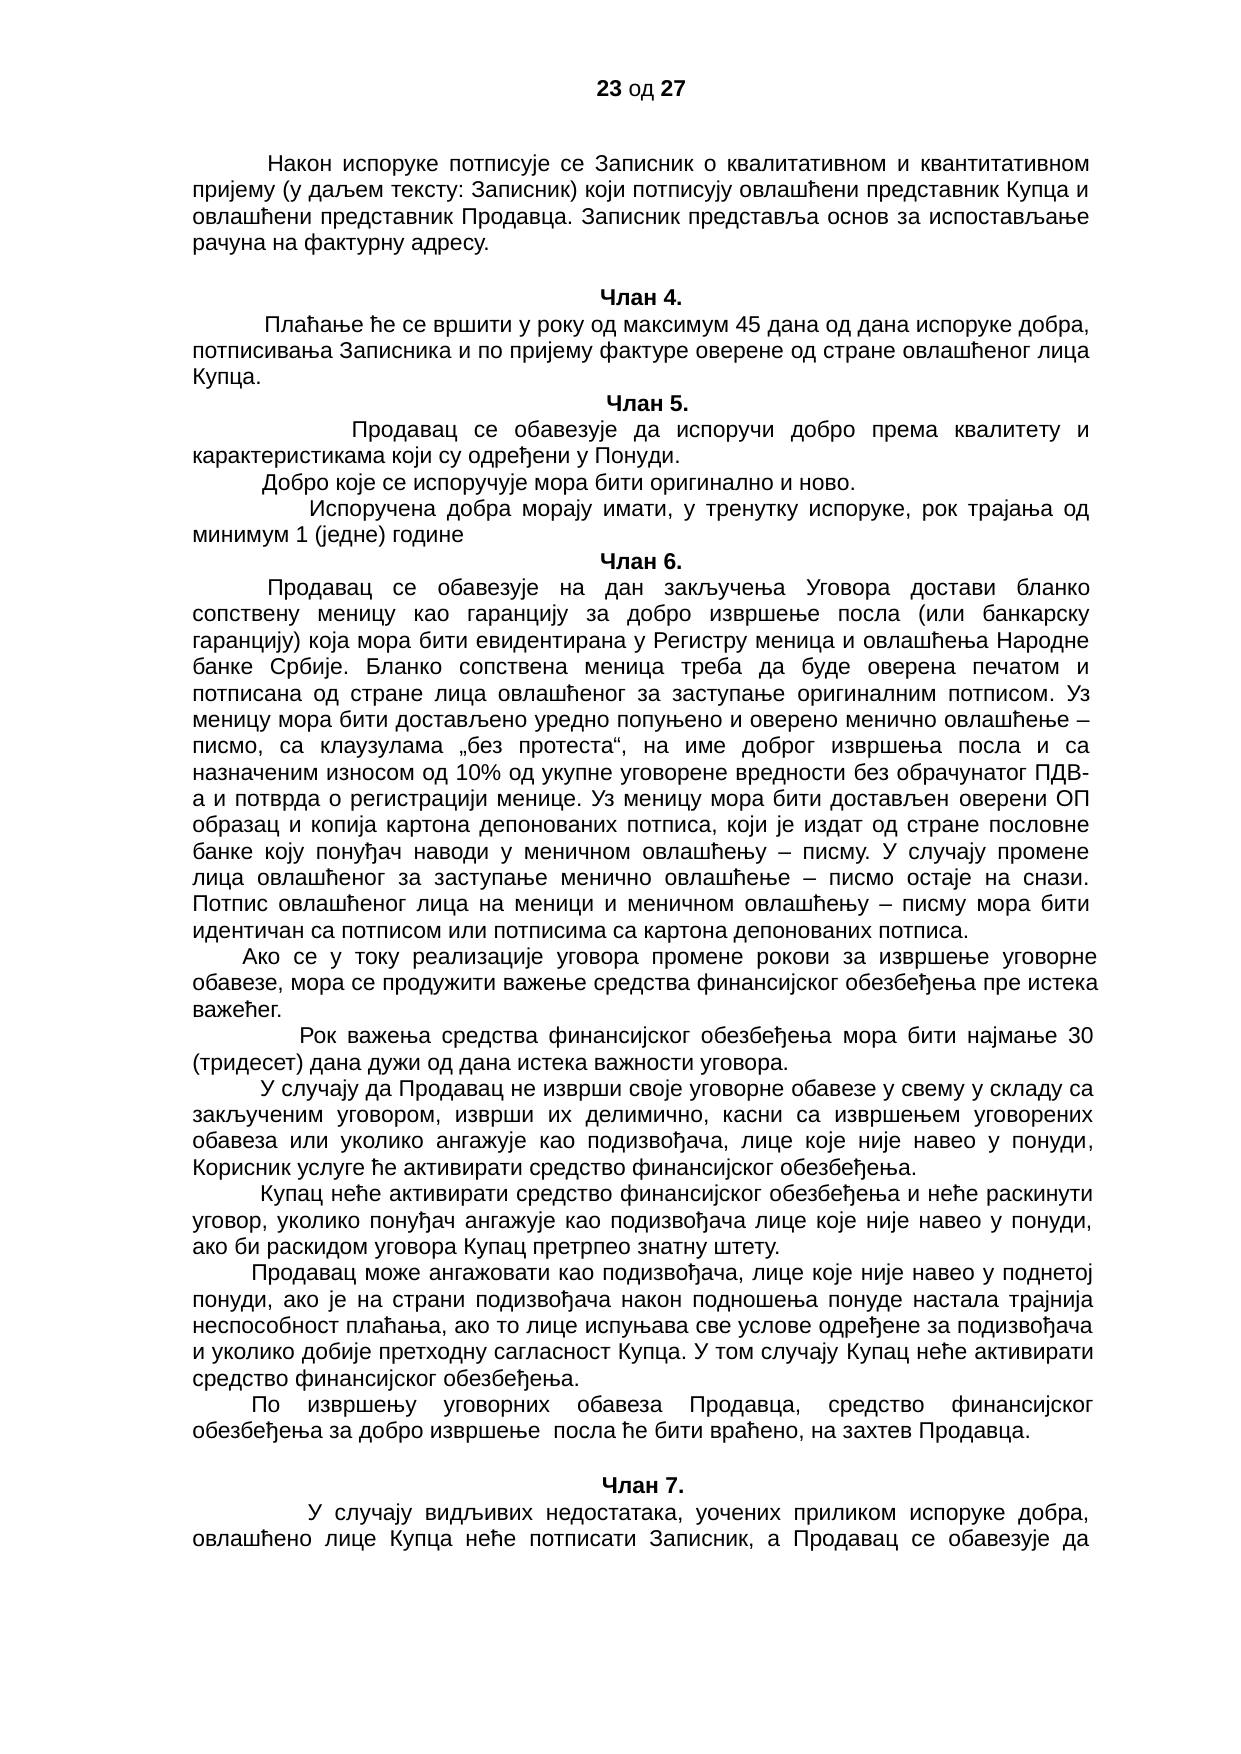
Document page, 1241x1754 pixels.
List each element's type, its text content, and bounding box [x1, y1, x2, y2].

text Добро које се испоручује мора бити оригинално и ново. [192, 469, 1090, 495]
text Испоручена добра морају имати, у тренутку испоруке, рок трајања од минимум 1 (једне) године [192, 495, 1090, 548]
text Рок важења средства финансијског обезбеђења мора бити најмање 30 (тридесет) дана дужи од дана истека важности уговора. [192, 1022, 1094, 1075]
text Члан 4. [192, 284, 1090, 311]
text Купац неће активирати средство финансијског обезбеђења и неће раскинути уговор, уколико понуђач ангажује као подизвођача лице које није навео у понуди, ако би раскидом уговора Купац претрпео знатну штету. [192, 1180, 1094, 1259]
text Ако се у току реализације уговора промене рокови за извршење уговорне обавезе, мора се продужити важење средства финансијског обезбеђења пре истека важећег. [192, 943, 1098, 1022]
text По извршењу уговорних обавеза Продавца, средство финансијског обезбеђења за добро извршење посла ће бити враћено, на захтев Продавца. [192, 1391, 1094, 1444]
text Продавац се обавезује на дан закључења Уговора достави бланко сопствену меницу као гаранцију за добро извршење посла (или банкарску гаранцију) која мора бити евидентирана у Регистру меница и овлашћења Народне банке Србије. Бланко сопствена меница треба да буде оверена печатом и потписана од стране лица овлашћеног за заступање оригиналним потписом. Уз меницу мора бити достављено уредно попуњено и оверено менично овлашћење – писмо, са клаузулама „без протеста“, на име доброг извршења посла и са назначеним износом од 10% од укупне уговорене вредности без обрачунатог ПДВ-а и потврда о регистрацији менице. Уз меницу мора бити достављен оверени ОП образац и копија картона депонованих потписа, који је издат од стране пословне банке коју понуђач наводи у меничном овлашћењу – писму. У случају промене лица овлашћеног за заступање менично овлашћење – писмо остаје на снази. Потпис овлашћеног лица на меници и меничном овлашћењу – писму мора бити идентичан са потписом или потписима са картона депонованих потписа. [192, 574, 1090, 943]
text Продавац се обавезује да испоручи добро према квалитету и карактеристикама који су одређени у Понуди. [192, 416, 1090, 469]
text Након испоруке потписује се Записник о квалитативном и квантитативном пријему (у даљем тексту: Записник) који потписују овлашћени представник Купца и овлашћени представник Продавца. Записник представља основ за испостављање рачуна на фактурну адресу. [192, 150, 1090, 255]
text Плаћање ће се вршити у року од максимум 45 дана од дана испоруке добра, потписивања Записника и по пријему фактуре оверене од стране овлашћеног лица Купца. [192, 311, 1090, 389]
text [192, 1499, 1090, 1552]
text Члан 6. [192, 548, 1090, 574]
text Члан 5. [192, 389, 1090, 416]
text Члан 7. [192, 1472, 1094, 1499]
text У случају да Продавац не изврши своје уговорне обавезе у свему у складу са закљученим уговором, изврши их делимично, касни са извршењем уговорених обавеза или уколико ангажује као подизвођача, лице које није навео у понуди, Корисник услуге ће активирати средство финансијског обезбеђења. [192, 1075, 1094, 1180]
text Продавац може ангажовати као подизвођача, лице које није навео у поднетој понуди, ако је на страни подизвођача након подношења понуде настала трајнија неспособност плаћања, ако то лице испуњава све услове одређене за подизвођача и уколико добије претходну сагласност Купца. У том случају Купац неће активирати средство финансијског обезбеђења. [192, 1259, 1094, 1391]
